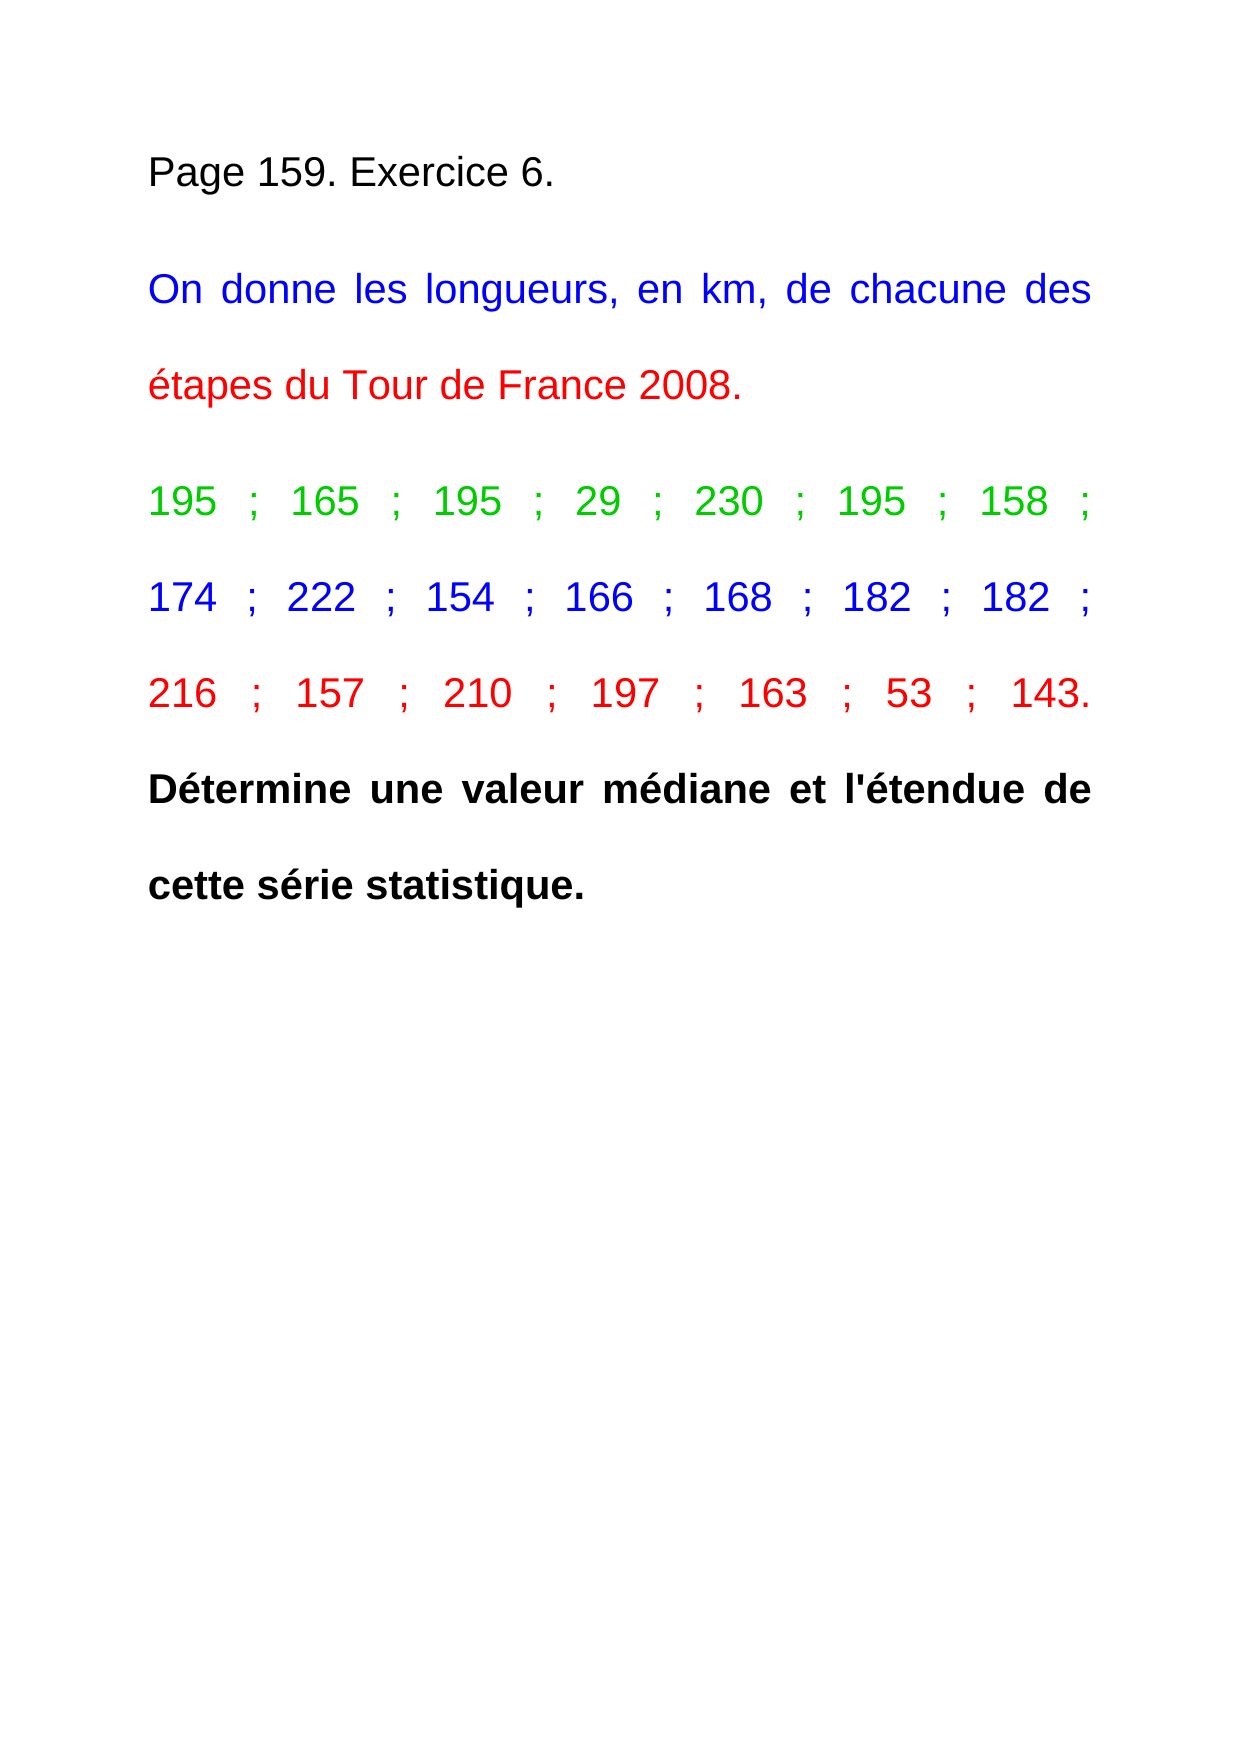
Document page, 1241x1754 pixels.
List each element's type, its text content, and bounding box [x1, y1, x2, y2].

text Page 159. Exercice 6. [148, 148, 1093, 196]
text 195 ; 165 ; 195 ; 29 ; 230 ; 195 ; 158 ; 174 ; 222 ; 154 ; 166 ; 168 ; 182 ; 182 ; 216 ; 157 ; 210 ; 197 ; 163 ; 53 ; 143. Détermine une valeur médiane et l'étendue de cette série statistique. [148, 477, 1093, 908]
text On donne les longueurs, en km, de chacune des étapes du Tour de France 2008. [148, 264, 1093, 408]
